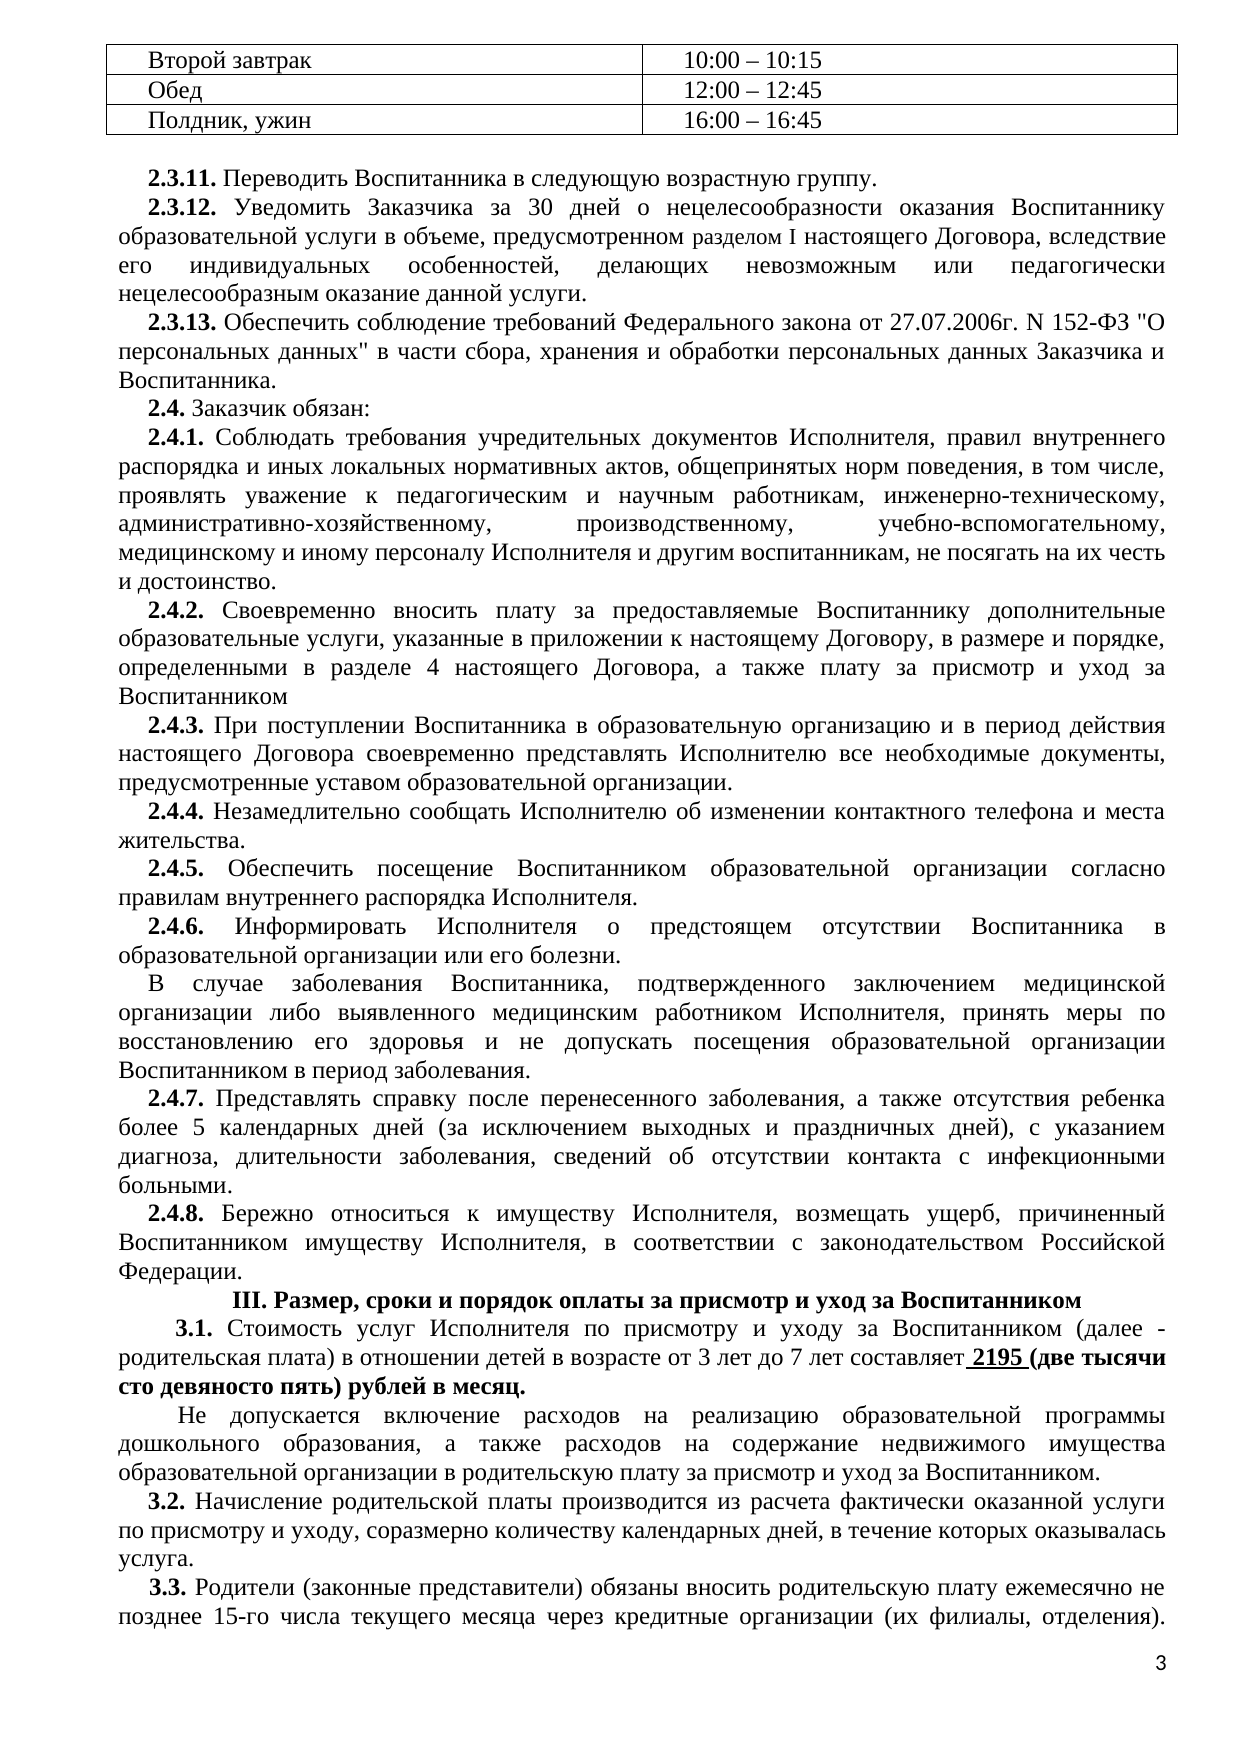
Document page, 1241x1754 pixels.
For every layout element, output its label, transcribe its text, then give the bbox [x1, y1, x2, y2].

text 2.3.13. Обеспечить соблюдение требований Федерального закона от 27.07.2006г. N 152-ФЗ "О персональных данных" в части сбора, хранения и обработки персональных данных Заказчика и Воспитанника. [118, 307, 1166, 393]
text III. Размер, сроки и порядок оплаты за присмотр и уход за Воспитанником [118, 1285, 1166, 1313]
table_cell Второй завтрак [107, 45, 642, 74]
text 2.4.8. Бережно относиться к имуществу Исполнителя, возмещать ущерб, причиненный Воспитанником имуществу Исполнителя, в соответствии с законодательством Российской Федерации. [118, 1198, 1166, 1285]
text 2.4. Заказчик обязан: [118, 393, 1166, 422]
text Не допускается включение расходов на реализацию образовательной программы дошкольного образования, а также расходов на содержание недвижимого имущества образовательной организации в родительскую плату за присмотр и уход за Воспитанником. [118, 1400, 1166, 1486]
text 2.3.11. Переводить Воспитанника в следующую возрастную группу. [118, 163, 1166, 192]
text 2.3.12. Уведомить Заказчика за 30 дней о нецелесообразности оказания Воспитаннику образовательной услуги в объеме, предусмотренном разделом I настоящего Договора, вследствие его индивидуальных особенностей, делающих невозможным или педагогически нецелесообразным оказание данной услуги. [118, 192, 1166, 307]
text 2.4.5. Обеспечить посещение Воспитанником образовательной организации согласно правилам внутреннего распорядка Исполнителя. [118, 853, 1166, 911]
table_cell 12:00 – 12:45 [643, 75, 1177, 104]
text 2.4.2. Своевременно вносить плату за предоставляемые Воспитаннику дополнительные образовательные услуги, указанные в приложении к настоящему Договору, в размере и порядке, определенными в разделе 4 настоящего Договора, а также плату за присмотр и уход за Воспитанником [118, 595, 1166, 710]
table_cell 10:00 – 10:15 [643, 45, 1177, 74]
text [118, 1572, 1166, 1630]
text 3.2. Начисление родительской платы производится из расчета фактически оказанной услуги по присмотру и уходу, соразмерно количеству календарных дней, в течение которых оказывалась услуга. [118, 1486, 1166, 1572]
text 2.4.1. Соблюдать требования учредительных документов Исполнителя, правил внутреннего распорядка и иных локальных нормативных актов, общепринятых норм поведения, в том числе, проявлять уважение к педагогическим и научным работникам, инженерно-техническому, административно-хозяйственному, производственному, учебно-вспомогательному, медицинскому и иному персоналу Исполнителя и другим воспитанникам, не посягать на их честь и достоинство. [118, 422, 1166, 595]
text В случае заболевания Воспитанника, подтвержденного заключением медицинской организации либо выявленного медицинским работником Исполнителя, принять меры по восстановлению его здоровья и не допускать посещения образовательной организации Воспитанником в период заболевания. [118, 968, 1166, 1083]
table_cell 16:00 – 16:45 [643, 105, 1177, 134]
table_cell Обед [107, 75, 642, 104]
text 2.4.4. Незамедлительно сообщать Исполнителю об изменении контактного телефона и места жительства. [118, 796, 1166, 853]
text 2.4.7. Представлять справку после перенесенного заболевания, а также отсутствия ребенка более 5 календарных дней (за исключением выходных и праздничных дней), с указанием диагноза, длительности заболевания, сведений об отсутствии контакта с инфекционными больными. [118, 1083, 1166, 1198]
table_cell Полдник, ужин [107, 105, 642, 134]
text 2.4.3. При поступлении Воспитанника в образовательную организацию и в период действия настоящего Договора своевременно представлять Исполнителю все необходимые документы, предусмотренные уставом образовательной организации. [118, 710, 1166, 796]
text 2.4.6. Информировать Исполнителя о предстоящем отсутствии Воспитанника в образовательной организации или его болезни. [118, 911, 1166, 968]
text 3.1. Стоимость услуг Исполнителя по присмотру и уходу за Воспитанником (далее - родительская плата) в отношении детей в возрасте от 3 лет до 7 лет составляет 2195 (две тысячи сто девяносто пять) рублей в месяц. [118, 1313, 1166, 1400]
